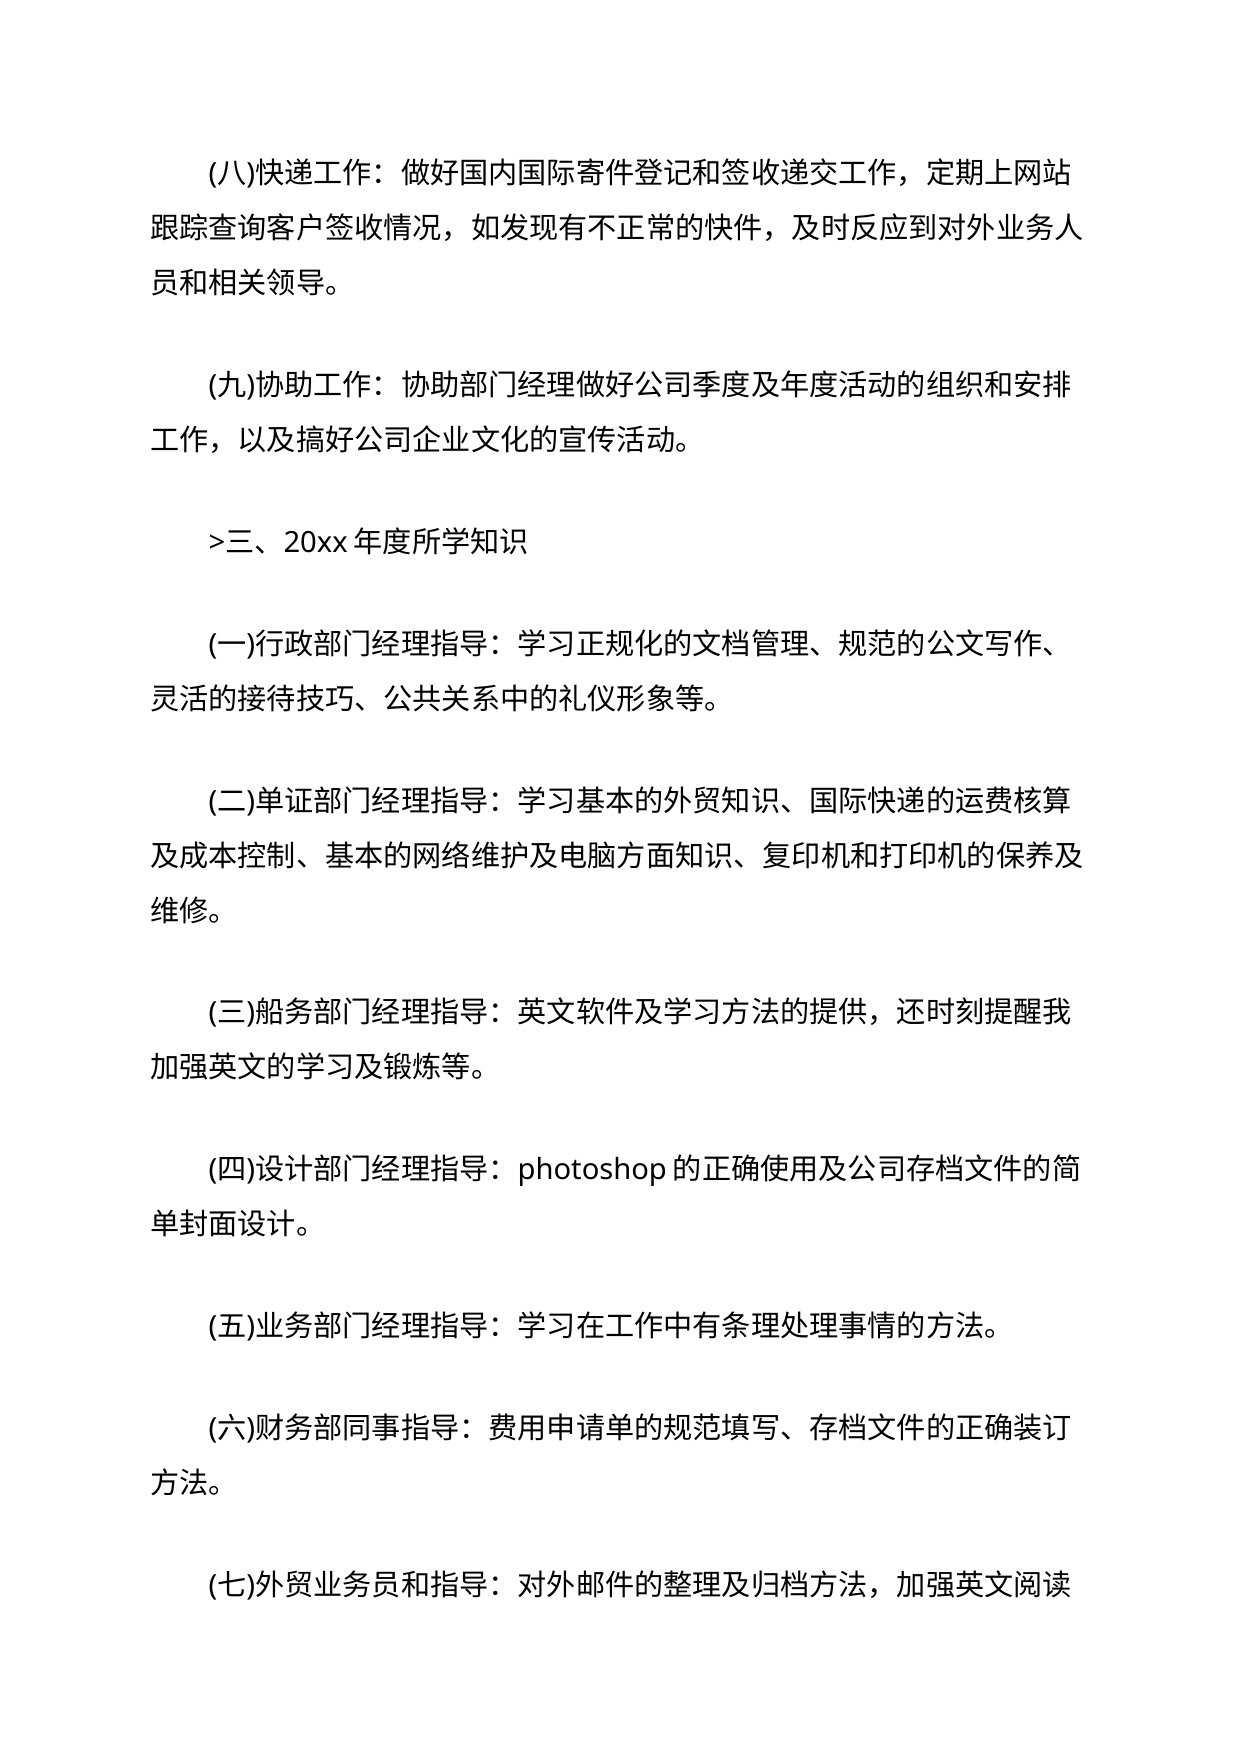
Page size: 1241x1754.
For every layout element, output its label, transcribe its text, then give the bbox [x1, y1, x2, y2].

text (五)业务部门经理指导：学习在工作中有条理处理事情的方法。 [150, 1302, 1090, 1345]
text (六)财务部同事指导：费用申请单的规范填写、存档文件的正确装订方法。 [150, 1404, 1090, 1502]
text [150, 1561, 1090, 1603]
text (三)船务部门经理指导：英文软件及学习方法的提供，还时刻提醒我加强英文的学习及锻炼等。 [150, 989, 1090, 1086]
text (四)设计部门经理指导：photoshop的正确使用及公司存档文件的简单封面设计。 [150, 1146, 1090, 1243]
text (一)行政部门经理指导：学习正规化的文档管理、规范的公文写作、灵活的接待技巧、公共关系中的礼仪形象等。 [150, 620, 1090, 718]
text >三、20xx年度所学知识 [150, 518, 1090, 561]
text (二)单证部门经理指导：学习基本的外贸知识、国际快递的运费核算及成本控制、基本的网络维护及电脑方面知识、复印机和打印机的保养及维修。 [150, 777, 1090, 929]
text (八)快递工作：做好国内国际寄件登记和签收递交工作，定期上网站跟踪查询客户签收情况，如发现有不正常的快件，及时反应到对外业务人员和相关领导。 [150, 150, 1090, 302]
text (九)协助工作：协助部门经理做好公司季度及年度活动的组织和安排工作，以及搞好公司企业文化的宣传活动。 [150, 362, 1090, 459]
